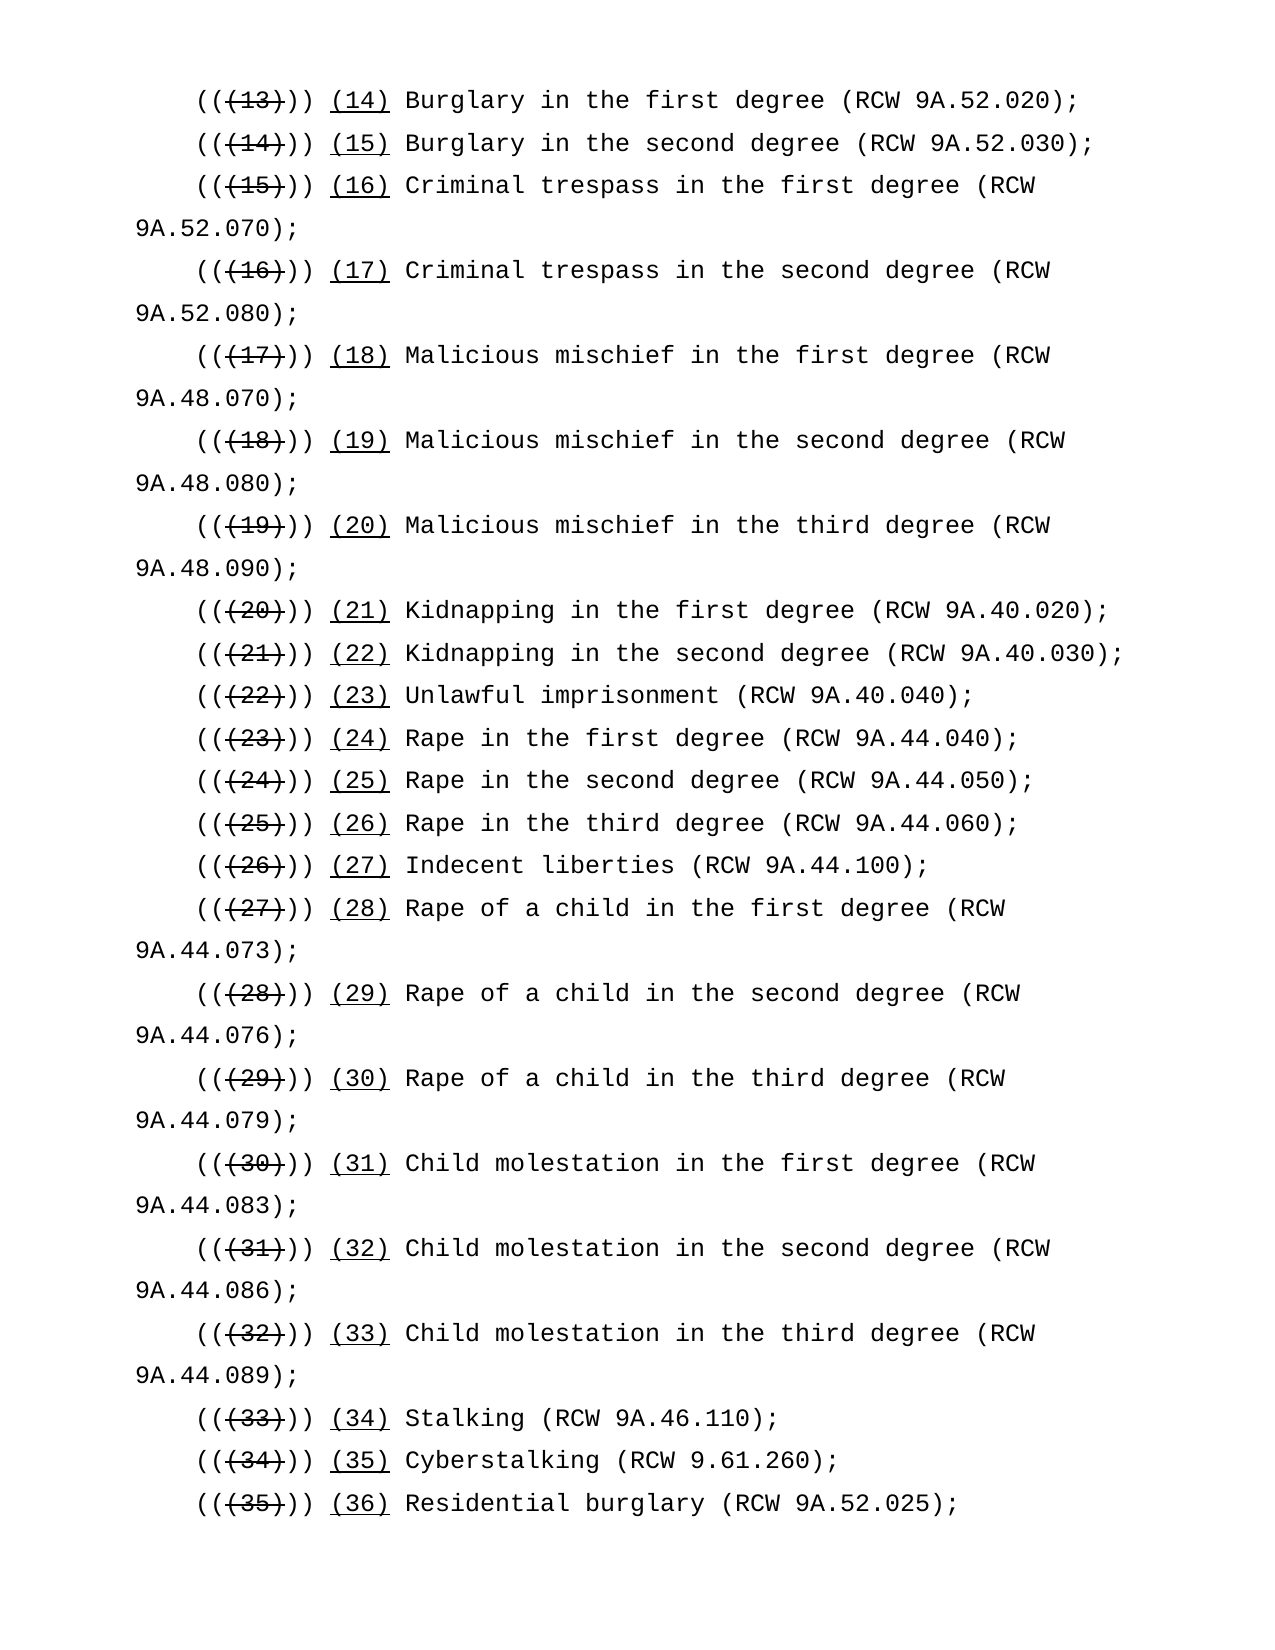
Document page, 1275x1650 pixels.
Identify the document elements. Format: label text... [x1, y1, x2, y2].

text (((22))) (23) Unlawful imprisonment (RCW 9A.40.040); [135, 670, 1170, 712]
text (((26))) (27) Indecent liberties (RCW 9A.44.100); [135, 840, 1170, 882]
text (((24))) (25) Rape in the second degree (RCW 9A.44.050); [135, 755, 1170, 797]
text (((19))) (20) Malicious mischief in the third degree (RCW 9A.48.090); [135, 500, 1170, 585]
text (((28))) (29) Rape of a child in the second degree (RCW 9A.44.076); [135, 967, 1170, 1052]
text (((13))) (14) Burglary in the first degree (RCW 9A.52.020); [135, 75, 1170, 117]
text (((33))) (34) Stalking (RCW 9A.46.110); [135, 1392, 1170, 1435]
text (((35))) (36) Residential burglary (RCW 9A.52.025); [135, 1477, 1170, 1520]
text (((14))) (15) Burglary in the second degree (RCW 9A.52.030); [135, 117, 1170, 160]
text (((21))) (22) Kidnapping in the second degree (RCW 9A.40.030); [135, 627, 1170, 670]
text (((23))) (24) Rape in the first degree (RCW 9A.44.040); [135, 712, 1170, 755]
text (((25))) (26) Rape in the third degree (RCW 9A.44.060); [135, 797, 1170, 840]
text (((32))) (33) Child molestation in the third degree (RCW 9A.44.089); [135, 1307, 1170, 1392]
text (((27))) (28) Rape of a child in the first degree (RCW 9A.44.073); [135, 882, 1170, 967]
text (((34))) (35) Cyberstalking (RCW 9.61.260); [135, 1435, 1170, 1477]
text (((15))) (16) Criminal trespass in the first degree (RCW 9A.52.070); [135, 160, 1170, 245]
text (((17))) (18) Malicious mischief in the first degree (RCW 9A.48.070); [135, 330, 1170, 415]
text (((16))) (17) Criminal trespass in the second degree (RCW 9A.52.080); [135, 245, 1170, 330]
text (((18))) (19) Malicious mischief in the second degree (RCW 9A.48.080); [135, 415, 1170, 500]
text (((20))) (21) Kidnapping in the first degree (RCW 9A.40.020); [135, 585, 1170, 627]
text (((31))) (32) Child molestation in the second degree (RCW 9A.44.086); [135, 1222, 1170, 1307]
text (((30))) (31) Child molestation in the first degree (RCW 9A.44.083); [135, 1137, 1170, 1222]
text (((29))) (30) Rape of a child in the third degree (RCW 9A.44.079); [135, 1052, 1170, 1137]
